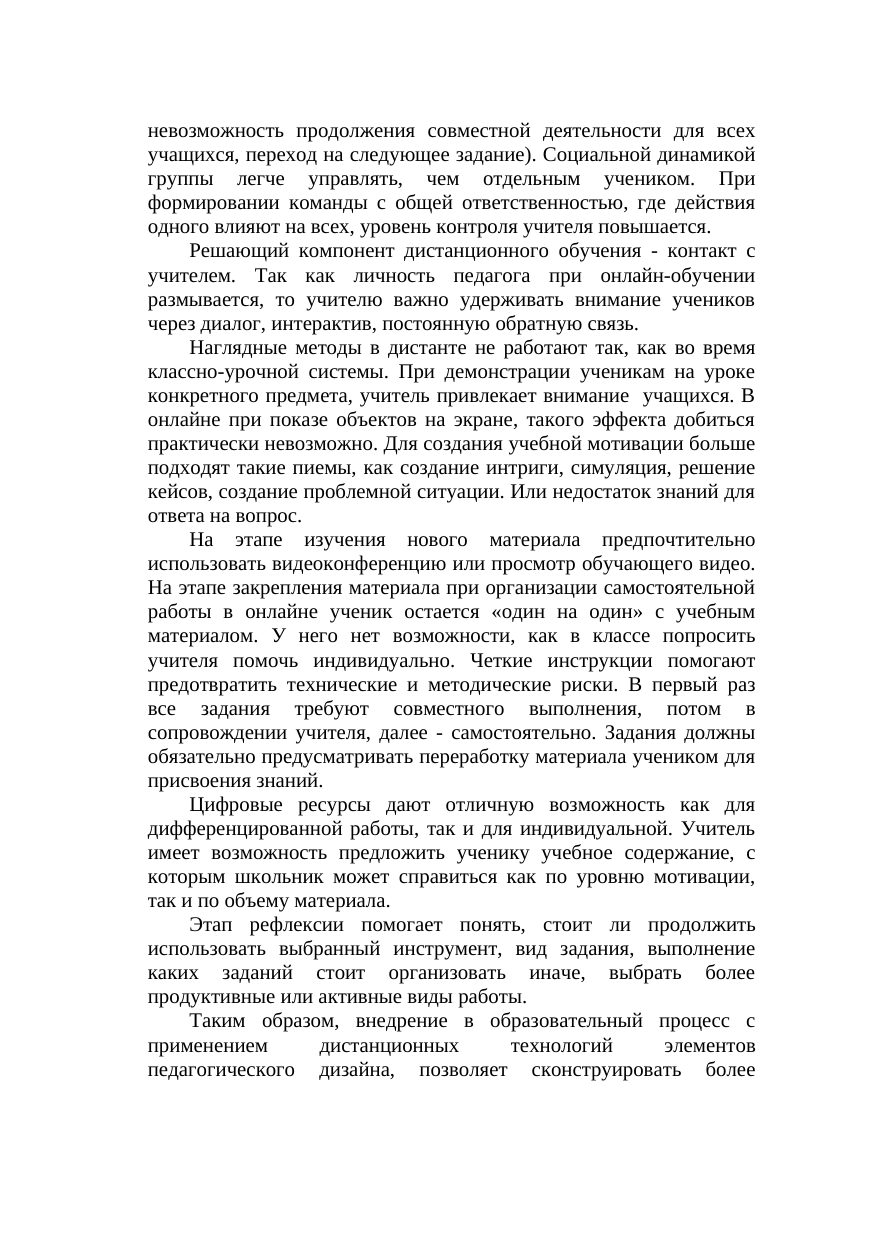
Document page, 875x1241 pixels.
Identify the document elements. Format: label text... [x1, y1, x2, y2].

text Решающий компонент дистанционного обучения - контакт с учителем. Так как личность педагога при онлайн-обучении размывается, то учителю важно удерживать внимание учеников через диалог, интерактив, постоянную обратную связь. [148, 238, 756, 335]
text Этап рефлексии помогает понять, стоит ли продолжить использовать выбранный инструмент, вид задания, выполнение каких заданий стоит организовать иначе, выбрать более продуктивные или активные виды работы. [148, 912, 756, 1008]
text Наглядные методы в дистанте не работают так, как во время классно-урочной системы. При демонстрации ученикам на уроке конкретного предмета, учитель привлекает внимание учащихся. В онлайне при показе объектов на экране, такого эффекта добиться практически невозможно. Для создания учебной мотивации больше подходят такие пиемы, как создание интриги, симуляция, решение кейсов, создание проблемной ситуации. Или недостаток знаний для ответа на вопрос. [148, 335, 756, 527]
text Цифровые ресурсы дают отличную возможность как для дифференцированной работы, так и для индивидуальной. Учитель имеет возможность предложить ученику учебное содержание, с которым школьник может справиться как по уровню мотивации, так и по объему материала. [148, 792, 756, 912]
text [148, 1008, 756, 1081]
text На этапе изучения нового материала предпочтительно использовать видеоконференцию или просмотр обучающего видео. На этапе закрепления материала при организации самостоятельной работы в онлайне ученик остается «один на один» с учебным материалом. У него нет возможности, как в классе попросить учителя помочь индивидуально. Четкие инструкции помогают предотвратить технические и методические риски. В первый раз все задания требуют совместного выполнения, потом в сопровождении учителя, далее - самостоятельно. Задания должны обязательно предусматривать переработку материала учеником для присвоения знаний. [148, 527, 756, 792]
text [148, 118, 756, 238]
